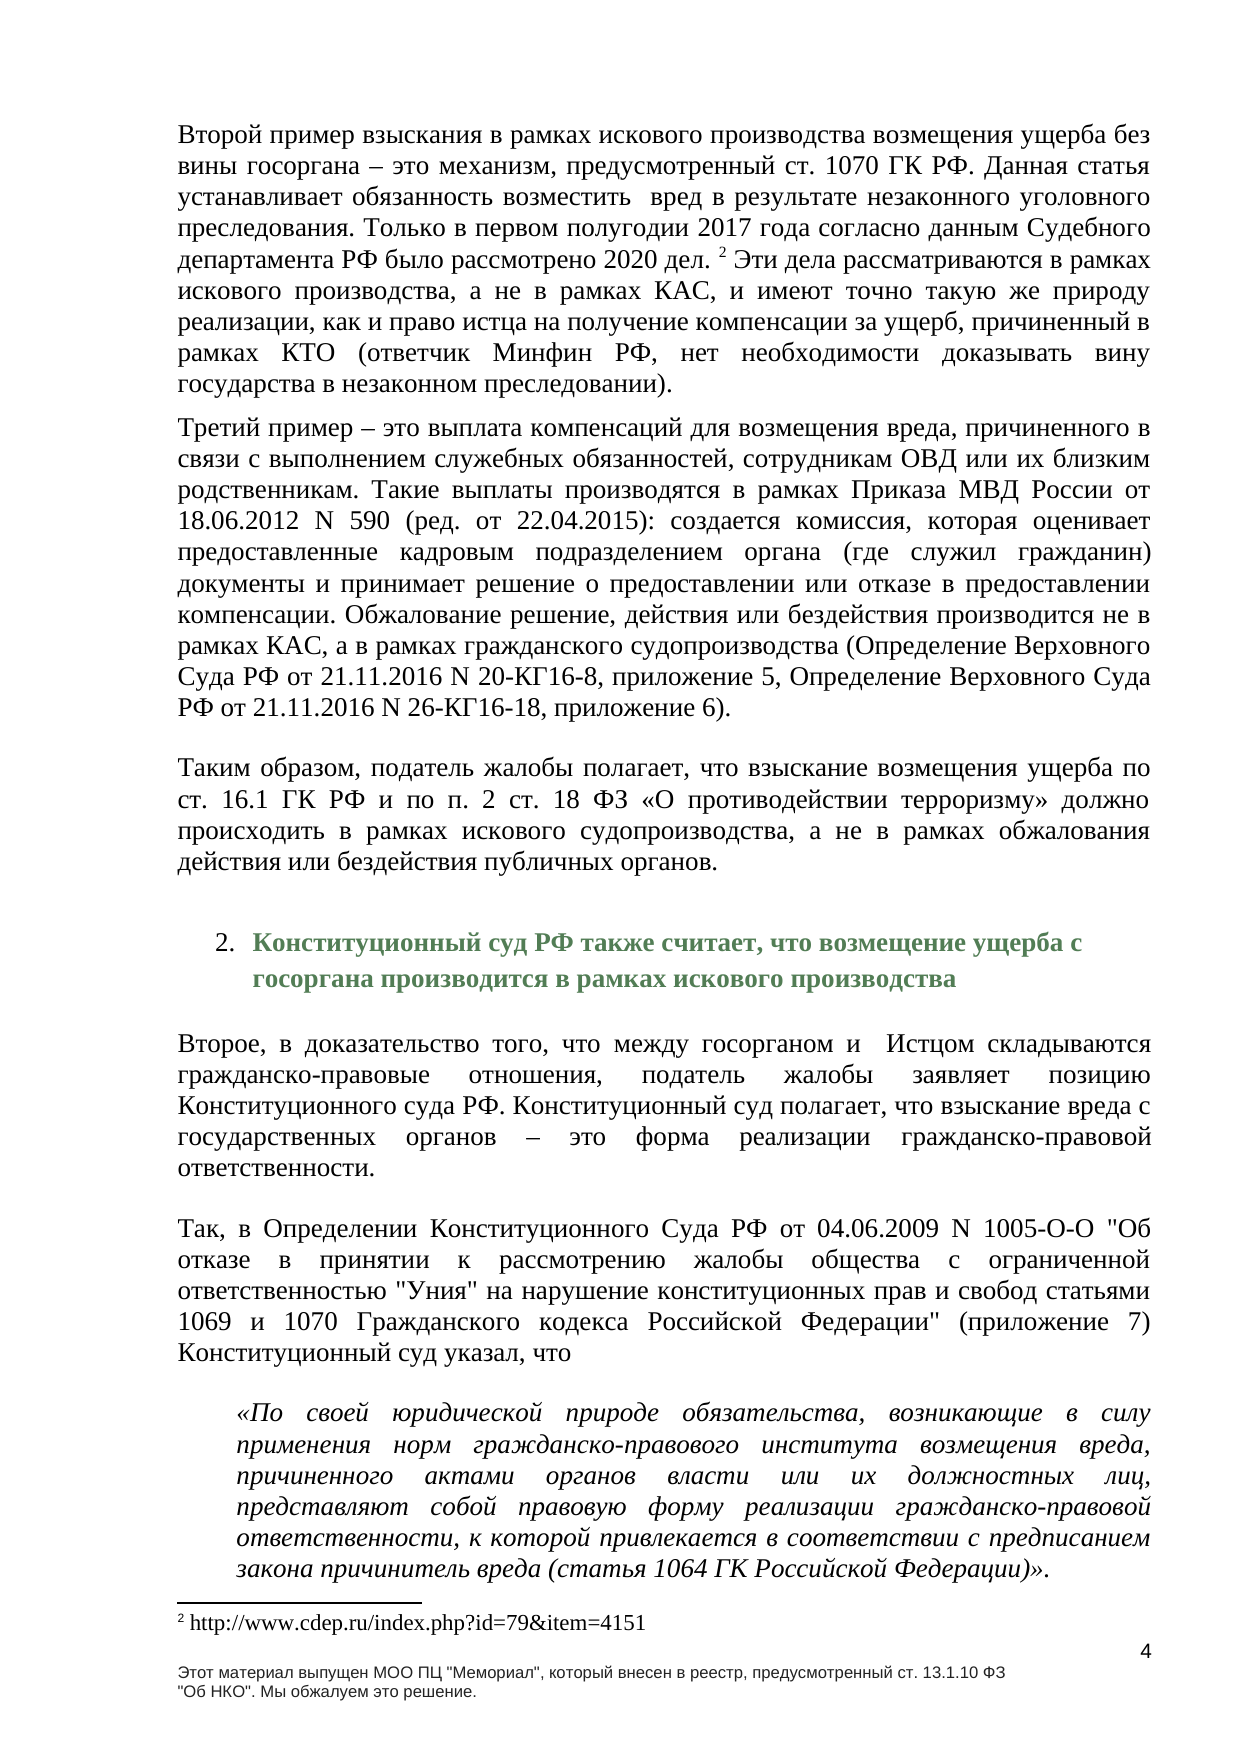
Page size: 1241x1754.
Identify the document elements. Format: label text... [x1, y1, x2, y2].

text Таким образом, податель жалобы полагает, что взыскание возмещения ущерба по ст. 16.1 ГК РФ и по п. 2 ст. 18 ФЗ «О противодействии терроризму» должно происходить в рамках искового судопроизводства, а не в рамках обжалования действия или бездействия публичных органов. [177, 752, 1152, 876]
subtitle Конституционный суд РФ также считает, что возмещение ущерба с госоргана производится в рамках искового производства [215, 926, 1152, 993]
text «По своей юридической природе обязательства, возникающие в силу применения норм гражданско-правового института возмещения вреда, причиненного актами органов власти или их должностных лиц, представляют собой правовую форму реализации гражданско-правовой ответственности, к которой привлекается в соответствии с предписанием закона причинитель вреда (статья 1064 ГК Российской Федерации)». [236, 1397, 1152, 1583]
text Второй пример взыскания в рамках искового производства возмещения ущерба без вины госоргана – это механизм, предусмотренный ст. 1070 ГК РФ. Данная статья устанавливает обязанность возместить вред в результате незаконного уголовного преследования. Только в первом полугодии 2017 года согласно данным Судебного департамента РФ было рассмотрено 2020 дел. Эти дела рассматриваются в рамках искового производства, а не в рамках КАС, и имеют точно такую же природу реализации, как и право истца на получение компенсации за ущерб, причиненный в рамках КТО (ответчик Минфин РФ, нет необходимости доказывать вину государства в незаконном преследовании). [177, 118, 1152, 398]
text Второе, в доказательство того, что между госорганом и Истцом складываются гражданско-правовые отношения, податель жалобы заявляет позицию Конституционного суда РФ. Конституционный суд полагает, что взыскание вреда с государственных органов – это форма реализации гражданско-правовой ответственности. [177, 1027, 1152, 1182]
text Так, в Определении Конституционного Суда РФ от 04.06.2009 N 1005-О-О "Об отказе в принятии к рассмотрению жалобы общества с ограниченной ответственностью "Уния" на нарушение конституционных прав и свобод статьями 1069 и 1070 Гражданского кодекса Российской Федерации" (приложение 7) Конституционный суд указал, что [177, 1212, 1152, 1367]
text Третий пример – это выплата компенсаций для возмещения вреда, причиненного в связи с выполнением служебных обязанностей, сотрудникам ОВД или их близким родственникам. Такие выплаты производятся в рамках Приказа МВД России от 18.06.2012 N 590 (ред. от 22.04.2015): создается комиссия, которая оценивает предоставленные кадровым подразделением органа (где служил гражданин) документы и принимает решение о предоставлении или отказе в предоставлении компенсации. Обжалование решение, действия или бездействия производится не в рамках КАС, а в рамках гражданского судопроизводства (Определение Верховного Суда РФ от 21.11.2016 N 20-КГ16-8, приложение 5, Определение Верховного Суда РФ от 21.11.2016 N 26-КГ16-18, приложение 6). [177, 411, 1152, 722]
